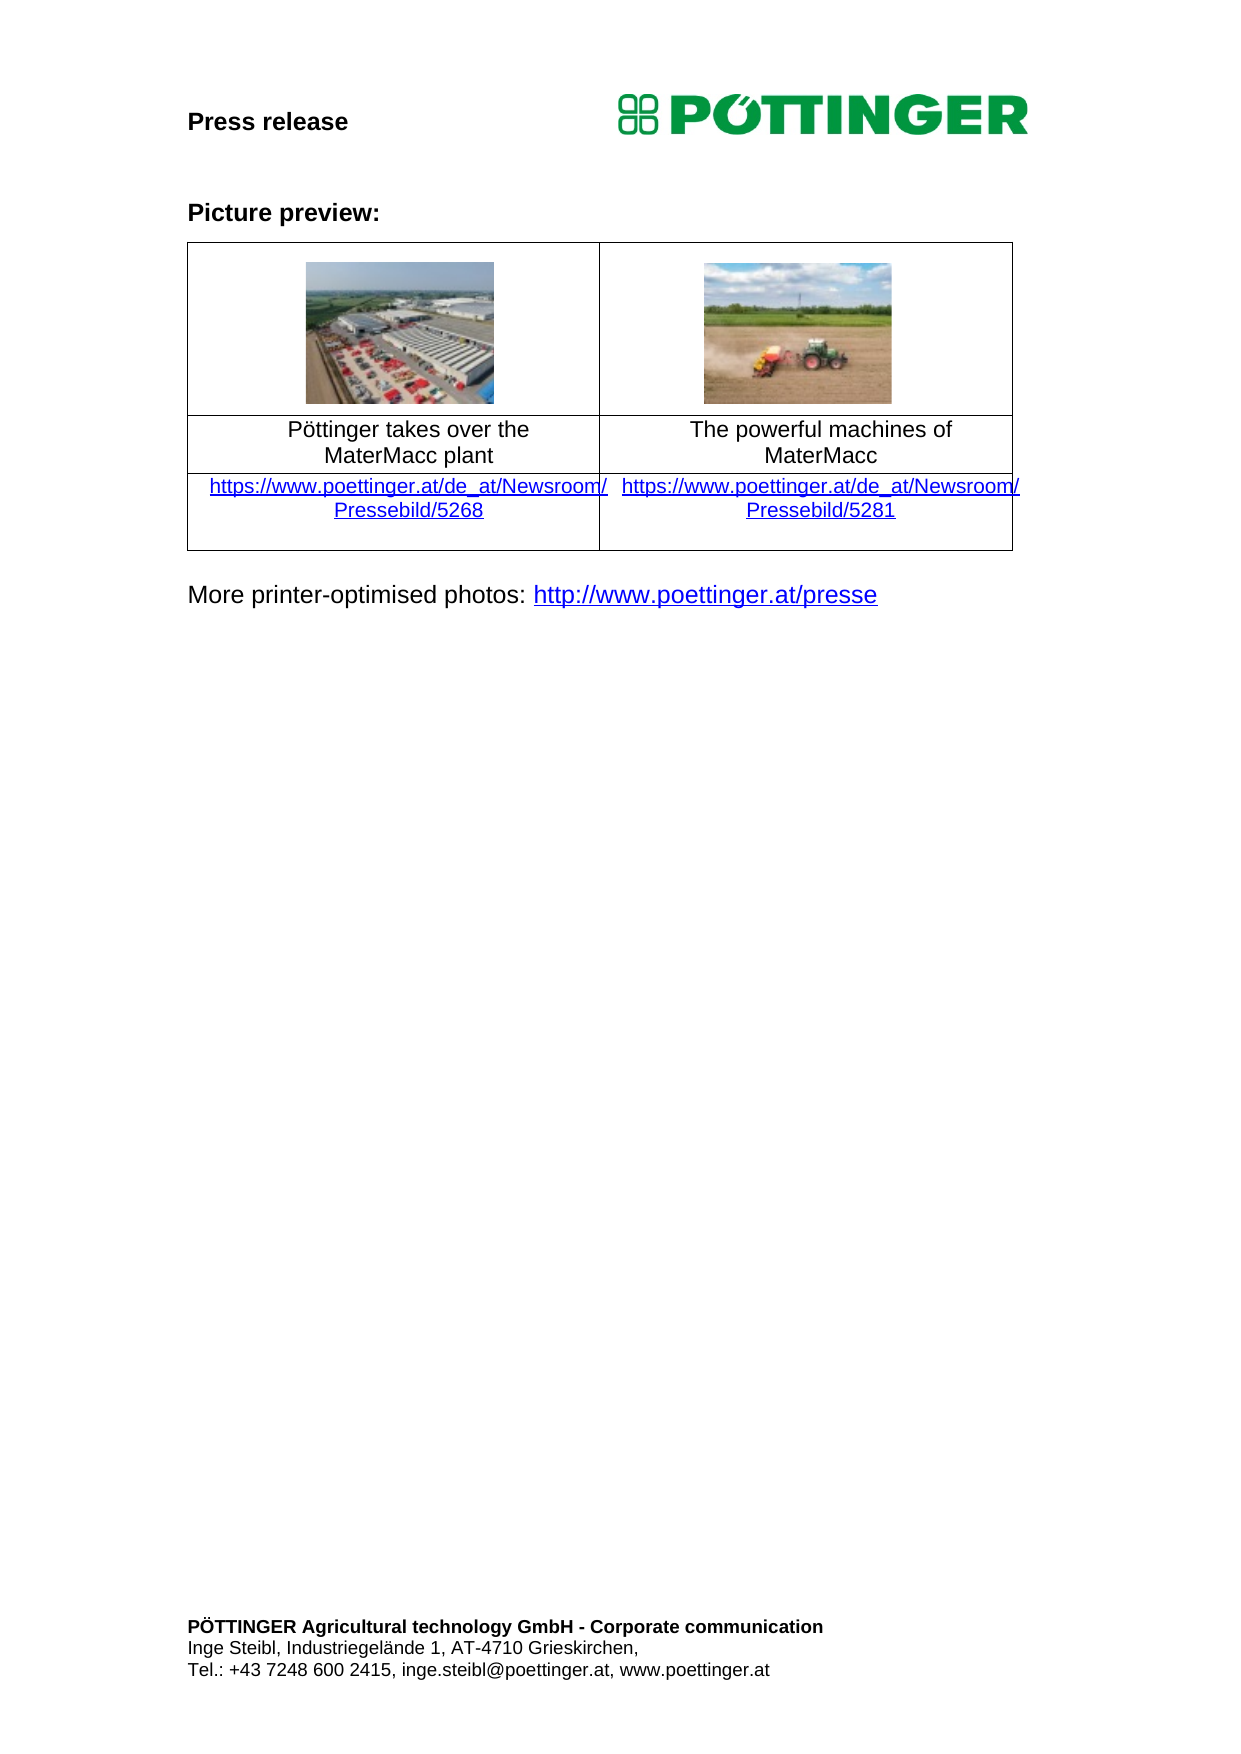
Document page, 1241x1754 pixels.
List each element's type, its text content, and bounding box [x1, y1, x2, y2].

picture [618, 94, 1028, 135]
table_header [188, 243, 599, 415]
table_header [600, 243, 1012, 415]
table_cell https://www.poettinger.at/de_at/Newsroom/Pressebild/5281 [600, 474, 1012, 550]
picture [305, 262, 494, 404]
table_cell The powerful machines of MaterMacc [600, 416, 1012, 472]
picture [704, 263, 892, 404]
table_cell https://www.poettinger.at/de_at/Newsroom/Pressebild/5268 [188, 474, 599, 550]
text More printer-optimised photos: http://www.poettinger.at/presse [187, 580, 1012, 609]
text Picture preview: [187, 198, 1042, 227]
table_cell Pöttinger takes over the MaterMacc plant [188, 416, 599, 472]
